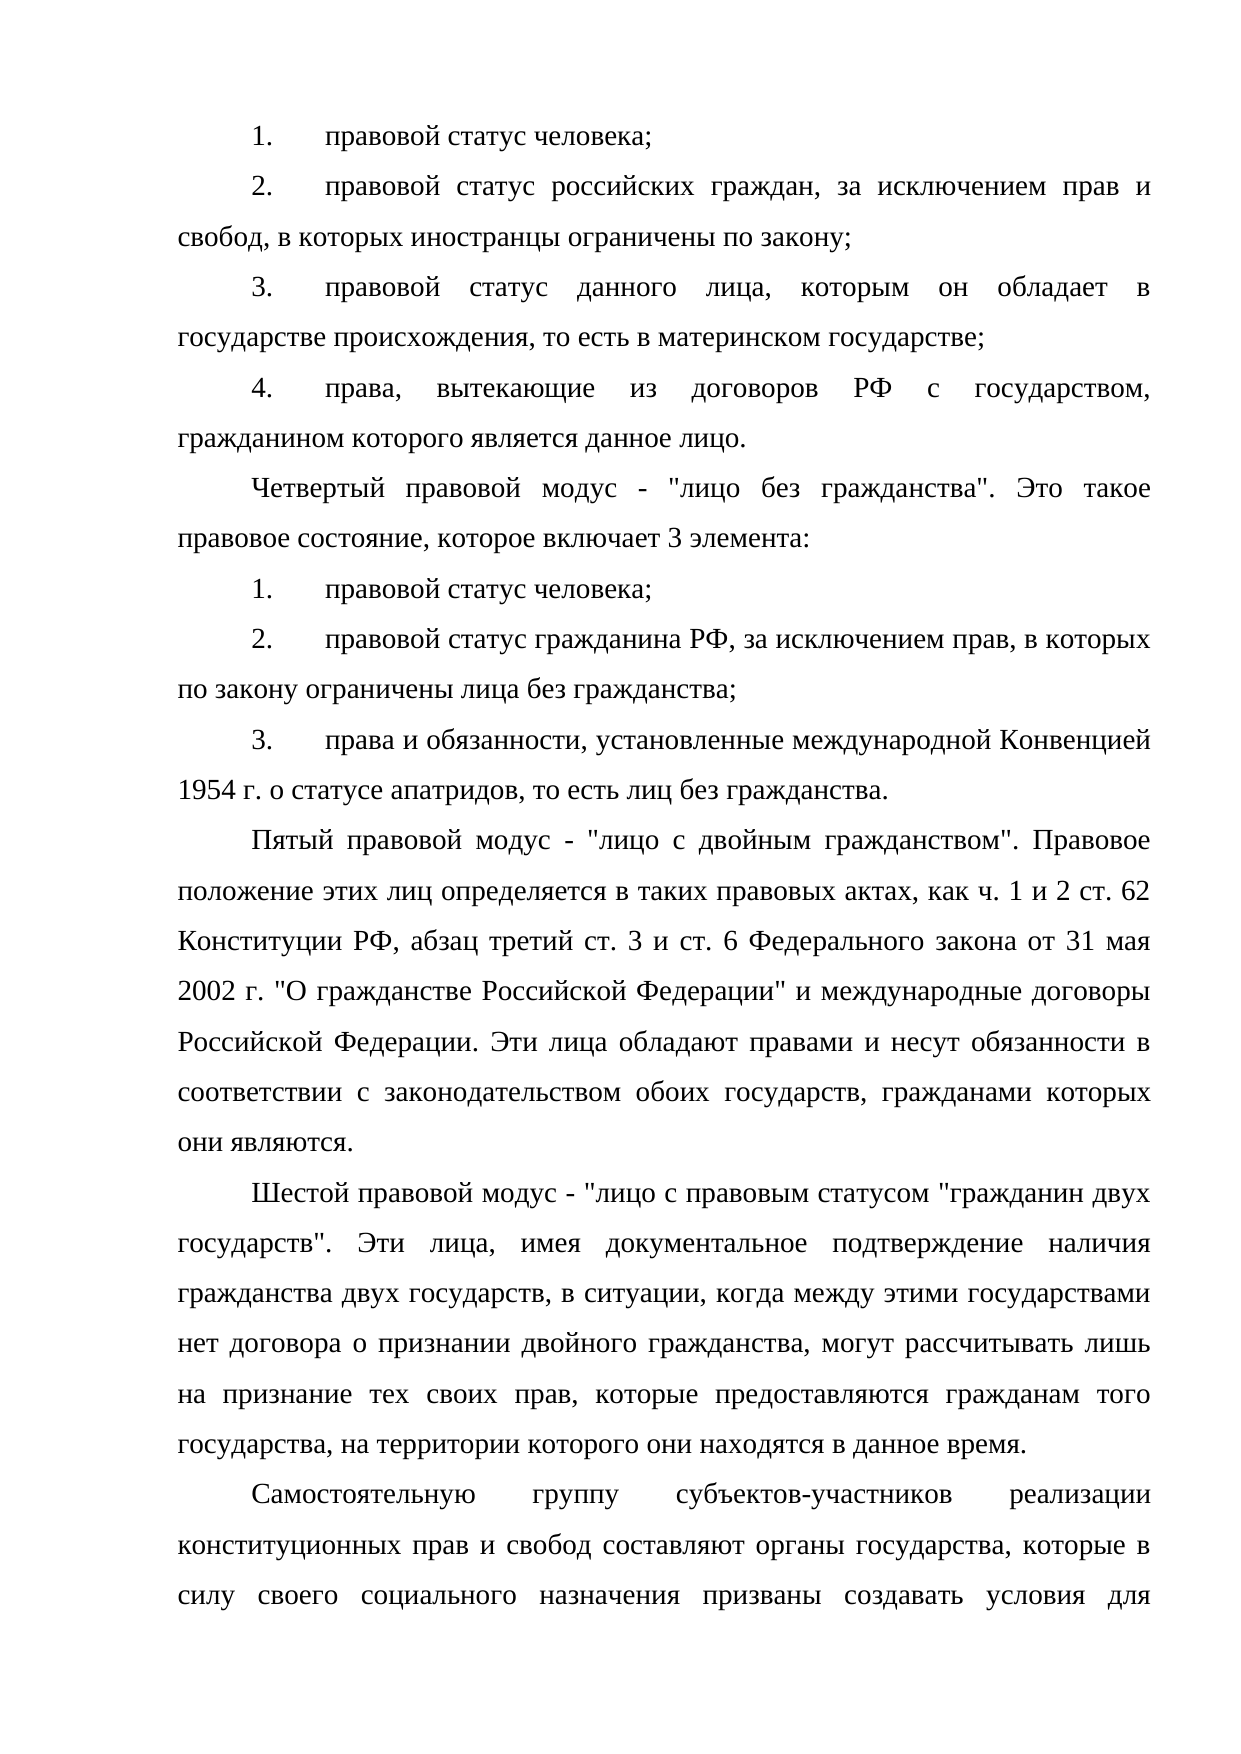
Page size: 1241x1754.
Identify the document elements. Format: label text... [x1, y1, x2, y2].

list права и обязанности, установленные международной Конвенцией 1954 г. о статусе апатридов, то есть лиц без гражданства. [177, 722, 1152, 806]
list права, вытекающие из договоров РФ с государством, гражданином которого является данное лицо. [177, 370, 1152, 453]
text Четвертый правовой модус - "лицо без гражданства". Это такое правовое состояние, которое включает 3 элемента: [177, 470, 1152, 554]
text Пятый правовой модус - "лицо с двойным гражданством". Правовое положение этих лиц определяется в таких правовых актах, как ч. 1 и 2 ст. 62 Конституции РФ, абзац третий ст. 3 и ст. 6 Федерального закона от 31 мая 2002 г. "О гражданстве Российской Федерации" и международные договоры Российской Федерации. Эти лица обладают правами и несут обязанности в соответствии с законодательством обоих государств, гражданами которых они являются. [177, 822, 1152, 1158]
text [177, 1477, 1152, 1611]
list правовой статус данного лица, которым он обладает в государстве происхождения, то есть в материнском государстве; [177, 269, 1152, 353]
list правовой статус гражданина РФ, за исключением прав, в которых по закону ограничены лица без гражданства; [177, 621, 1152, 705]
text Шестой правовой модус - "лицо с правовым статусом "гражданин двух государств". Эти лица, имея документальное подтверждение наличия гражданства двух государств, в ситуации, когда между этими государствами нет договора о признании двойного гражданства, могут рассчитывать лишь на признание тех своих прав, которые предоставляются гражданам того государства, на территории которого они находятся в данное время. [177, 1175, 1152, 1460]
list правовой статус человека; [177, 571, 1152, 604]
list правовой статус российских граждан, за исключением прав и свобод, в которых иностранцы ограничены по закону; [177, 168, 1152, 252]
list правовой статус человека; [177, 118, 1152, 152]
